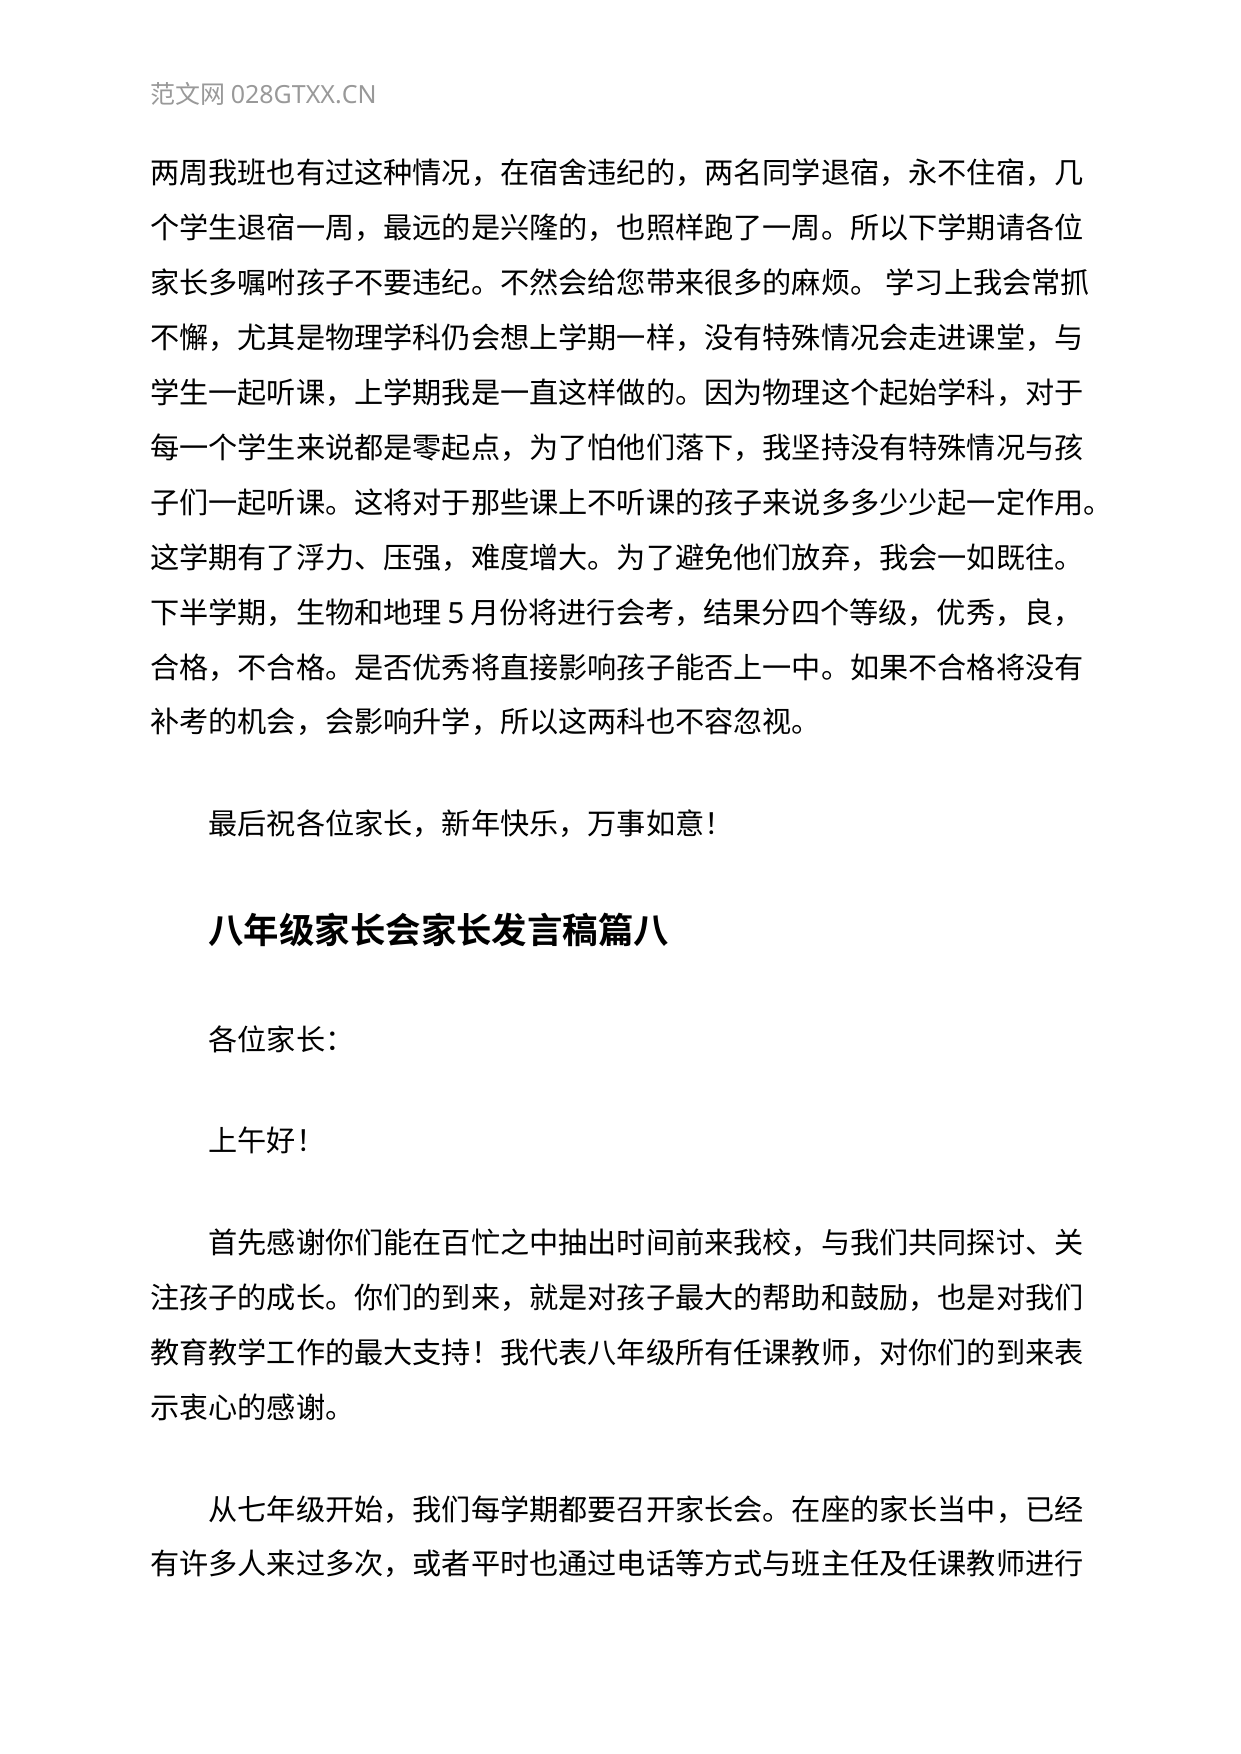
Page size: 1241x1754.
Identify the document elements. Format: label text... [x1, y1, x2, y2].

text 最后祝各位家长，新年快乐，万事如意！ [150, 801, 1090, 843]
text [150, 150, 1090, 741]
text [150, 1486, 1090, 1583]
text 各位家长： [150, 1016, 1090, 1058]
text 八年级家长会家长发言稿篇八 [150, 903, 1090, 954]
text 首先感谢你们能在百忙之中抽出时间前来我校，与我们共同探讨、关注孩子的成长。你们的到来，就是对孩子最大的帮助和鼓励，也是对我们教育教学工作的最大支持！我代表八年级所有任课教师，对你们的到来表示衷心的感谢。 [150, 1219, 1090, 1427]
text 上午好！ [150, 1118, 1090, 1160]
